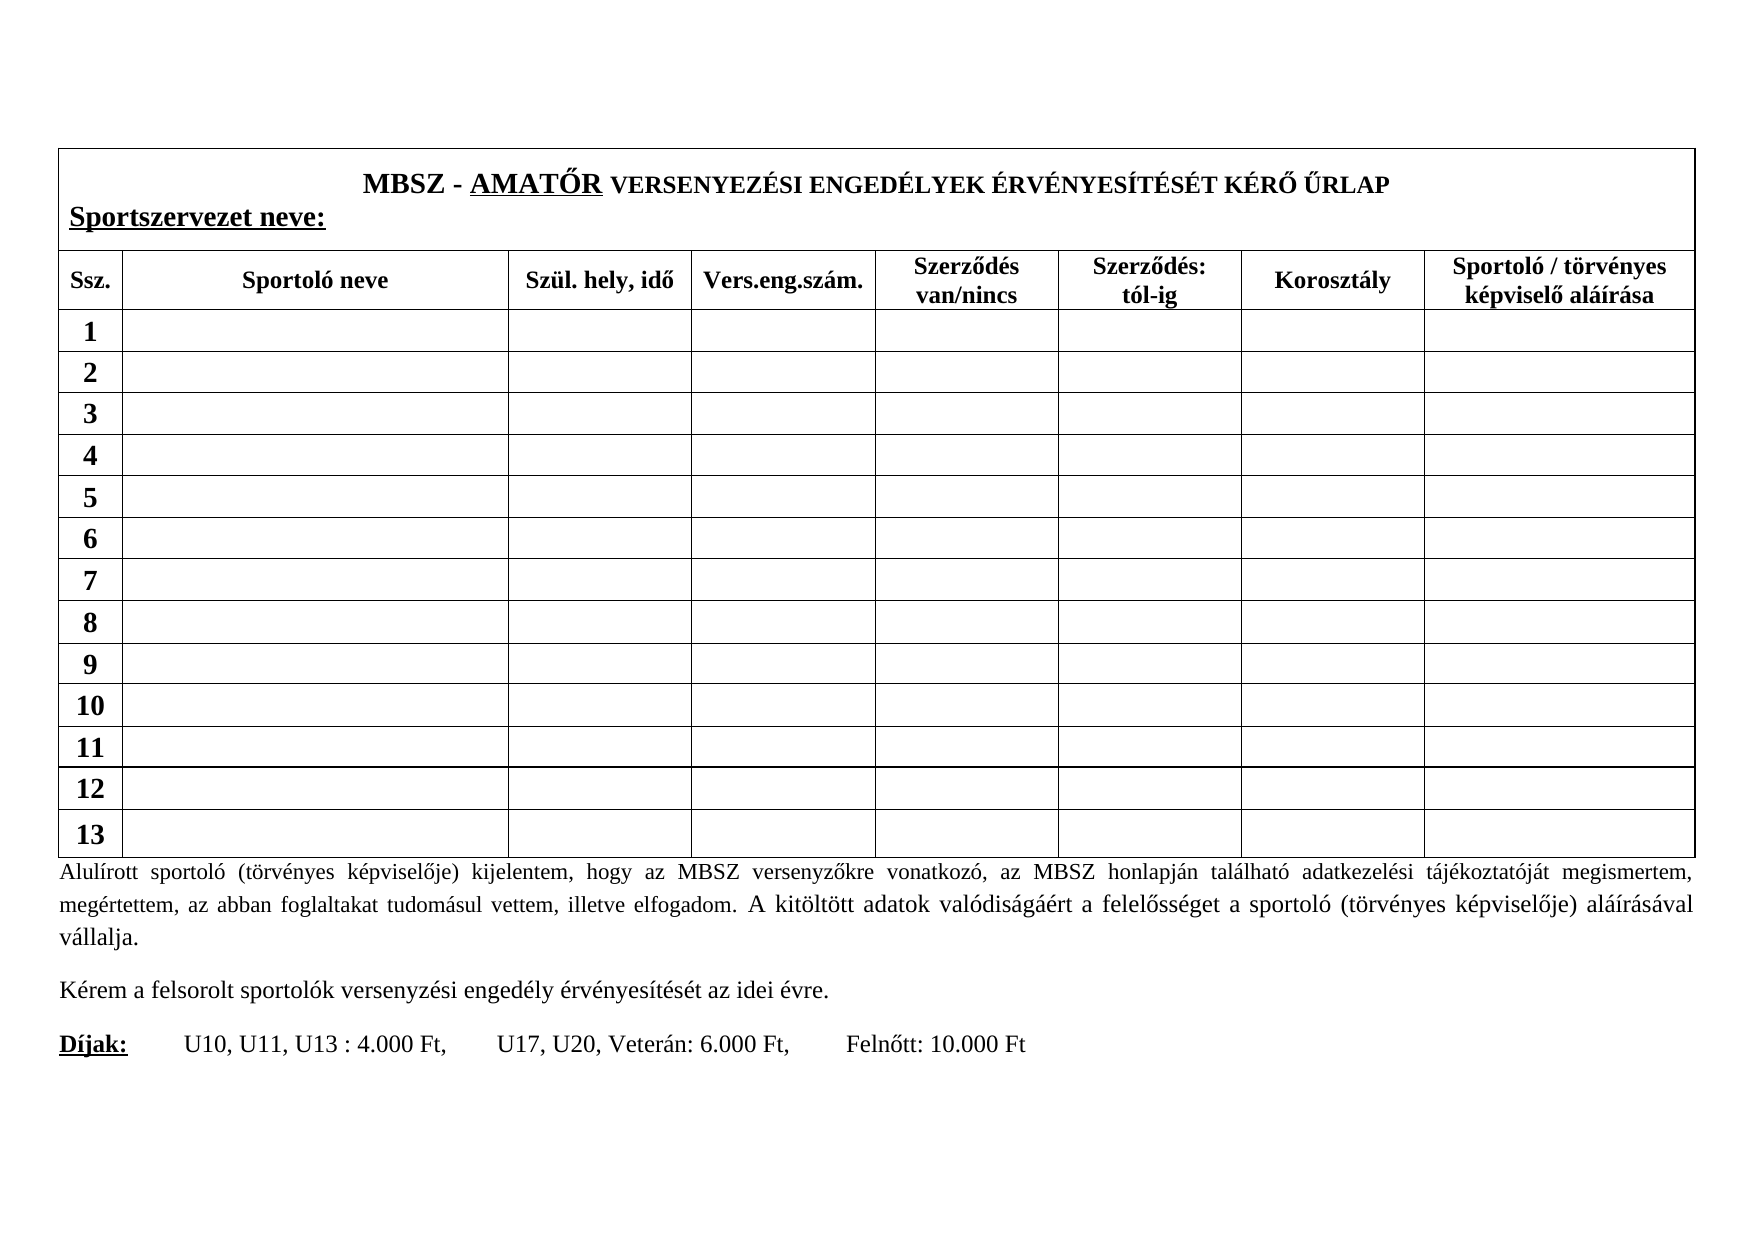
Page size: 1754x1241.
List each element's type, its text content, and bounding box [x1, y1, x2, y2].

table_cell [876, 476, 1058, 517]
table_cell [1425, 310, 1694, 351]
table_cell [1059, 768, 1241, 809]
table_cell [1059, 810, 1241, 857]
table_cell [123, 810, 508, 857]
text Alulírott sportoló (törvényes képviselője) kijelentem, hogy az MBSZ versenyzőkre vonatkozó, az MBSZ honlapján található adatkezelési tájékoztatóját megismertem, megértettem, az abban foglaltakat tudomásul vettem, illetve elfogadom. A kitöltött adatok valódiságáért a felelősséget a sportoló (törvényes képviselője) aláírásával vállalja. [59, 858, 1695, 950]
table_cell [1425, 810, 1694, 857]
table_cell [876, 559, 1058, 600]
table_cell [509, 559, 691, 600]
table_cell [123, 518, 508, 558]
table_cell [123, 559, 508, 600]
table_cell [876, 810, 1058, 857]
table_cell 5 [59, 476, 122, 517]
table_cell [1425, 435, 1694, 474]
table_cell [876, 601, 1058, 643]
table_cell [509, 476, 691, 517]
table_cell [509, 518, 691, 558]
table_cell [509, 810, 691, 857]
table_cell 9 [59, 644, 122, 683]
table_cell [692, 684, 875, 726]
table_cell [876, 435, 1058, 474]
table_cell Korosztály [1242, 251, 1424, 308]
table_cell 2 [59, 352, 122, 392]
table_cell [509, 601, 691, 643]
table_cell [509, 310, 691, 351]
table_cell 1 [59, 310, 122, 351]
table_cell [1059, 352, 1241, 392]
table_cell [509, 393, 691, 434]
table_cell [1059, 559, 1241, 600]
table_cell [1059, 601, 1241, 643]
table_header MBSZ - AMATŐR VERSENYEZÉSI ENGEDÉLYEK ÉRVÉNYESÍTÉSÉT KÉRŐ ŰRLAP Sportszervezet neve: [59, 149, 1694, 250]
table_cell [123, 310, 508, 351]
table_cell [692, 727, 875, 766]
table_cell [509, 684, 691, 726]
table_cell [509, 644, 691, 683]
table_cell Szül. hely, idő [509, 251, 691, 308]
table_cell [123, 684, 508, 726]
table_cell [1425, 768, 1694, 809]
table_cell 10 [59, 684, 122, 726]
table_cell 4 [59, 435, 122, 474]
table_cell [123, 393, 508, 434]
table_cell Szerződés van/nincs [876, 251, 1058, 308]
table_cell [1425, 393, 1694, 434]
table_cell Vers.eng.szám. [692, 251, 875, 308]
table_cell [1425, 644, 1694, 683]
table_cell [1242, 727, 1424, 766]
table_cell [1425, 684, 1694, 726]
table_cell [692, 518, 875, 558]
table_cell [1242, 518, 1424, 558]
table_cell [123, 644, 508, 683]
table_cell [692, 644, 875, 683]
table_cell [692, 310, 875, 351]
table_cell [123, 352, 508, 392]
table_cell [123, 727, 508, 766]
table_cell [123, 435, 508, 474]
table_cell [876, 768, 1058, 809]
table_cell Sportoló neve [123, 251, 508, 308]
text Kérem a felsorolt sportolók versenyzési engedély érvényesítését az idei évre. [59, 976, 1695, 1004]
table_cell [692, 435, 875, 474]
table_cell 8 [59, 601, 122, 643]
table_cell [509, 352, 691, 392]
table_cell [1059, 310, 1241, 351]
table_cell [1242, 644, 1424, 683]
table_cell [1425, 601, 1694, 643]
table_cell Szerződés: tól-ig [1059, 251, 1241, 308]
table_cell [876, 352, 1058, 392]
table_cell [876, 684, 1058, 726]
table_cell [692, 476, 875, 517]
table_cell [123, 768, 508, 809]
table_cell [1059, 684, 1241, 726]
text Díjak: U10, U11, U13 : 4.000 Ft, U17, U20, Veterán: 6.000 Ft, Felnőtt: 10.000 Ft [59, 1029, 1695, 1058]
table_cell [692, 352, 875, 392]
table_cell [123, 601, 508, 643]
table_cell [1242, 476, 1424, 517]
table_cell [1425, 352, 1694, 392]
table_cell [692, 768, 875, 809]
table_cell [876, 393, 1058, 434]
table_cell [876, 518, 1058, 558]
table_cell [1425, 559, 1694, 600]
table_cell Sportoló / törvényes képviselő aláírása [1425, 251, 1694, 308]
table_cell [509, 727, 691, 766]
table_cell [876, 644, 1058, 683]
table_cell [876, 310, 1058, 351]
table_cell [876, 727, 1058, 766]
table_cell [1425, 476, 1694, 517]
table_cell [692, 810, 875, 857]
table_cell [123, 476, 508, 517]
table_cell [1059, 644, 1241, 683]
table_cell [1242, 435, 1424, 474]
table_cell [1059, 476, 1241, 517]
table_cell 13 [59, 810, 122, 857]
table_cell [1242, 601, 1424, 643]
table_cell 6 [59, 518, 122, 558]
table_cell [1242, 393, 1424, 434]
table_cell [1059, 435, 1241, 474]
table_cell [1059, 727, 1241, 766]
table_cell [1059, 518, 1241, 558]
table_cell [1242, 310, 1424, 351]
table_cell [1425, 518, 1694, 558]
table_cell [1242, 810, 1424, 857]
table_cell [692, 601, 875, 643]
table_cell [1242, 352, 1424, 392]
table_cell [1059, 393, 1241, 434]
table_cell [692, 393, 875, 434]
table_cell [509, 435, 691, 474]
table_cell [1425, 727, 1694, 766]
table_cell [1242, 684, 1424, 726]
table_cell 12 [59, 768, 122, 809]
table_cell Ssz. [59, 251, 122, 308]
table_cell [1242, 559, 1424, 600]
table_cell [509, 768, 691, 809]
table_cell [1242, 768, 1424, 809]
table_cell 3 [59, 393, 122, 434]
table_cell [692, 559, 875, 600]
table_cell 7 [59, 559, 122, 600]
table_cell 11 [59, 727, 122, 766]
